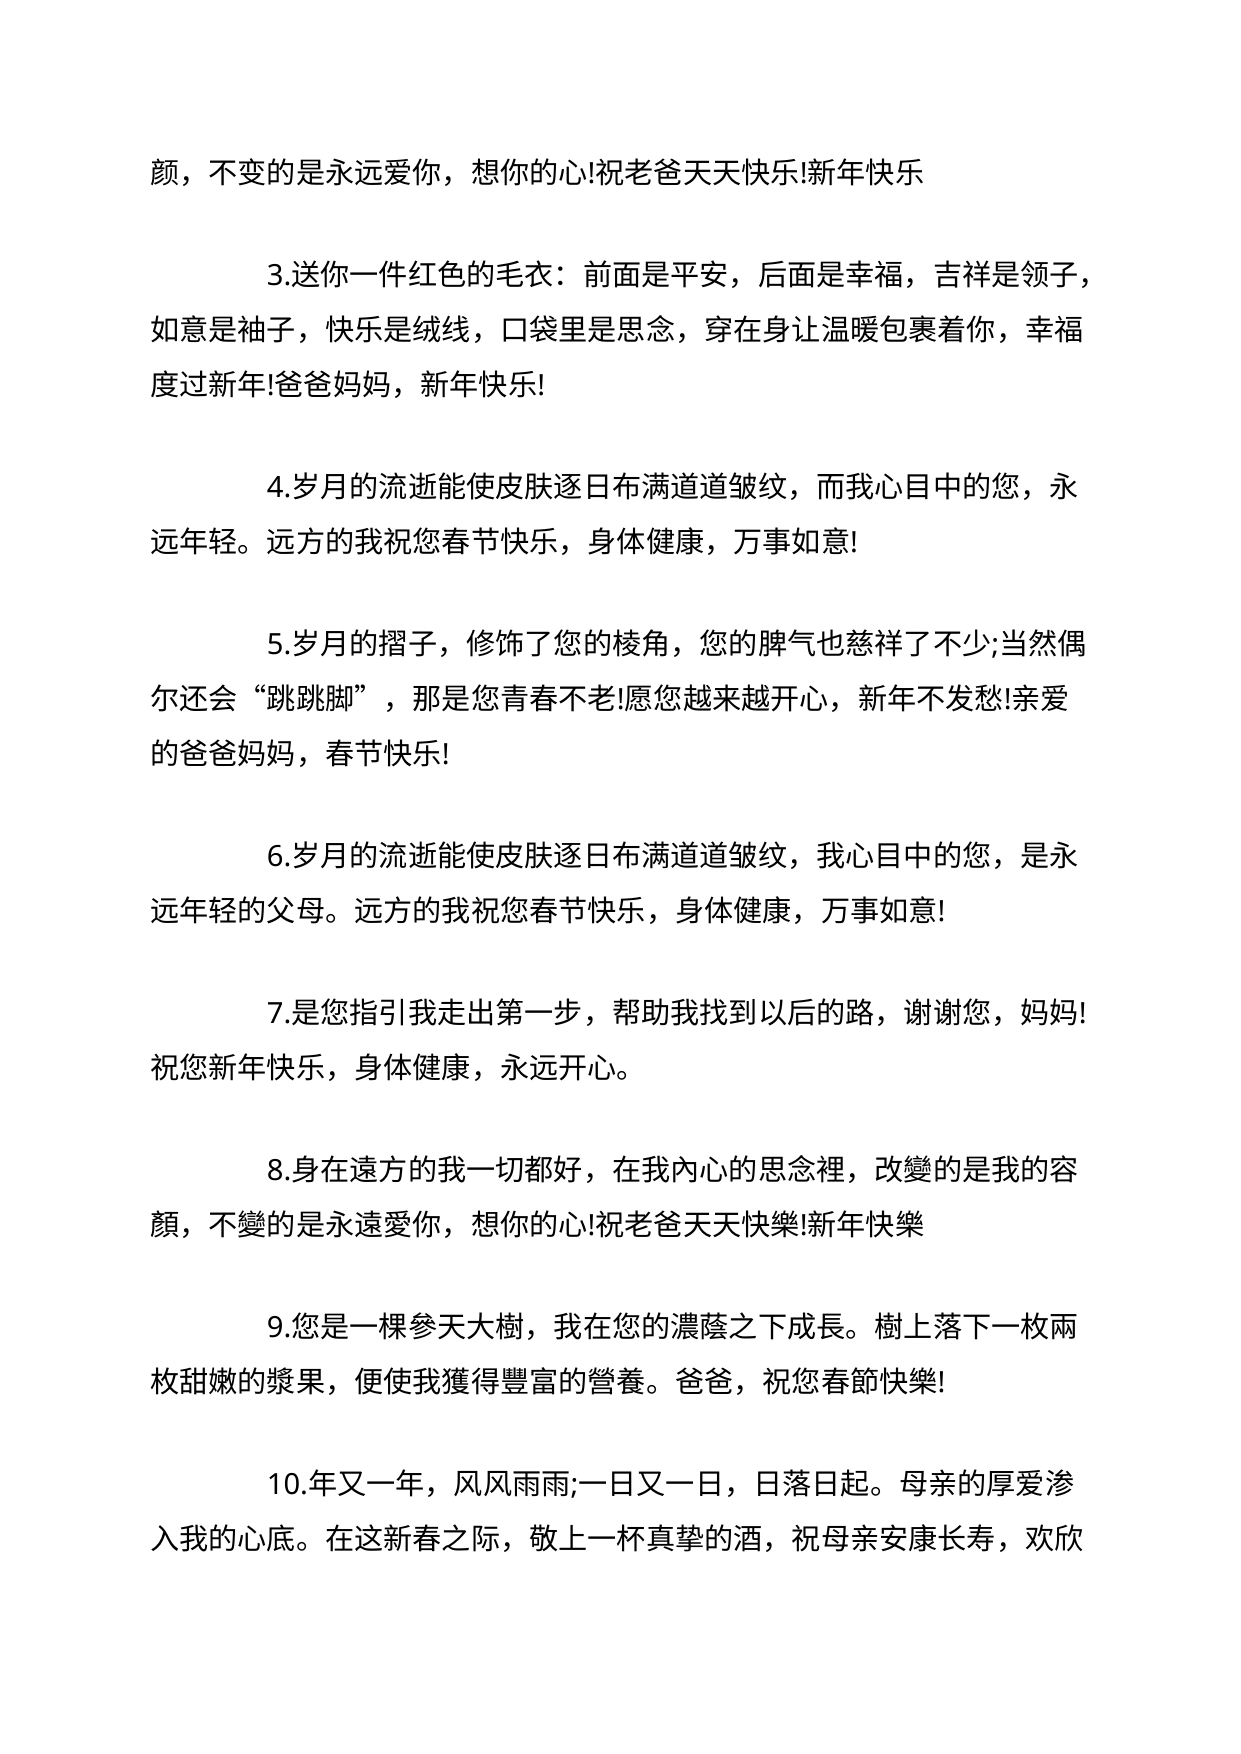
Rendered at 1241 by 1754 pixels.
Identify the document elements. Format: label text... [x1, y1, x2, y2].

text 5.岁月的摺子，修饰了您的棱角，您的脾气也慈祥了不少;当然偶尔还会“跳跳脚”，那是您青春不老!愿您越来越开心，新年不发愁!亲爱的爸爸妈妈，春节快乐! [150, 621, 1090, 773]
text 7.是您指引我走出第一步，帮助我找到以后的路，谢谢您，妈妈!祝您新年快乐，身体健康，永远开心。 [150, 990, 1090, 1087]
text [150, 1461, 1090, 1558]
text 9.您是一棵參天大樹，我在您的濃蔭之下成長。樹上落下一枚兩枚甜嫩的漿果，便使我獲得豐富的營養。爸爸，祝您春節快樂! [150, 1303, 1090, 1401]
text 4.岁月的流逝能使皮肤逐日布满道道皱纹，而我心目中的您，永远年轻。远方的我祝您春节快乐，身体健康，万事如意! [150, 464, 1090, 561]
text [150, 150, 1090, 192]
text 6.岁月的流逝能使皮肤逐日布满道道皱纹，我心目中的您，是永远年轻的父母。远方的我祝您春节快乐，身体健康，万事如意! [150, 833, 1090, 930]
text 8.身在遠方的我一切都好，在我內心的思念裡，改變的是我的容顏，不變的是永遠愛你，想你的心!祝老爸天天快樂!新年快樂 [150, 1147, 1090, 1244]
text 3.送你一件红色的毛衣：前面是平安，后面是幸福，吉祥是领子，如意是袖子，快乐是绒线，口袋里是思念，穿在身让温暖包裹着你，幸福度过新年!爸爸妈妈，新年快乐! [150, 252, 1090, 404]
